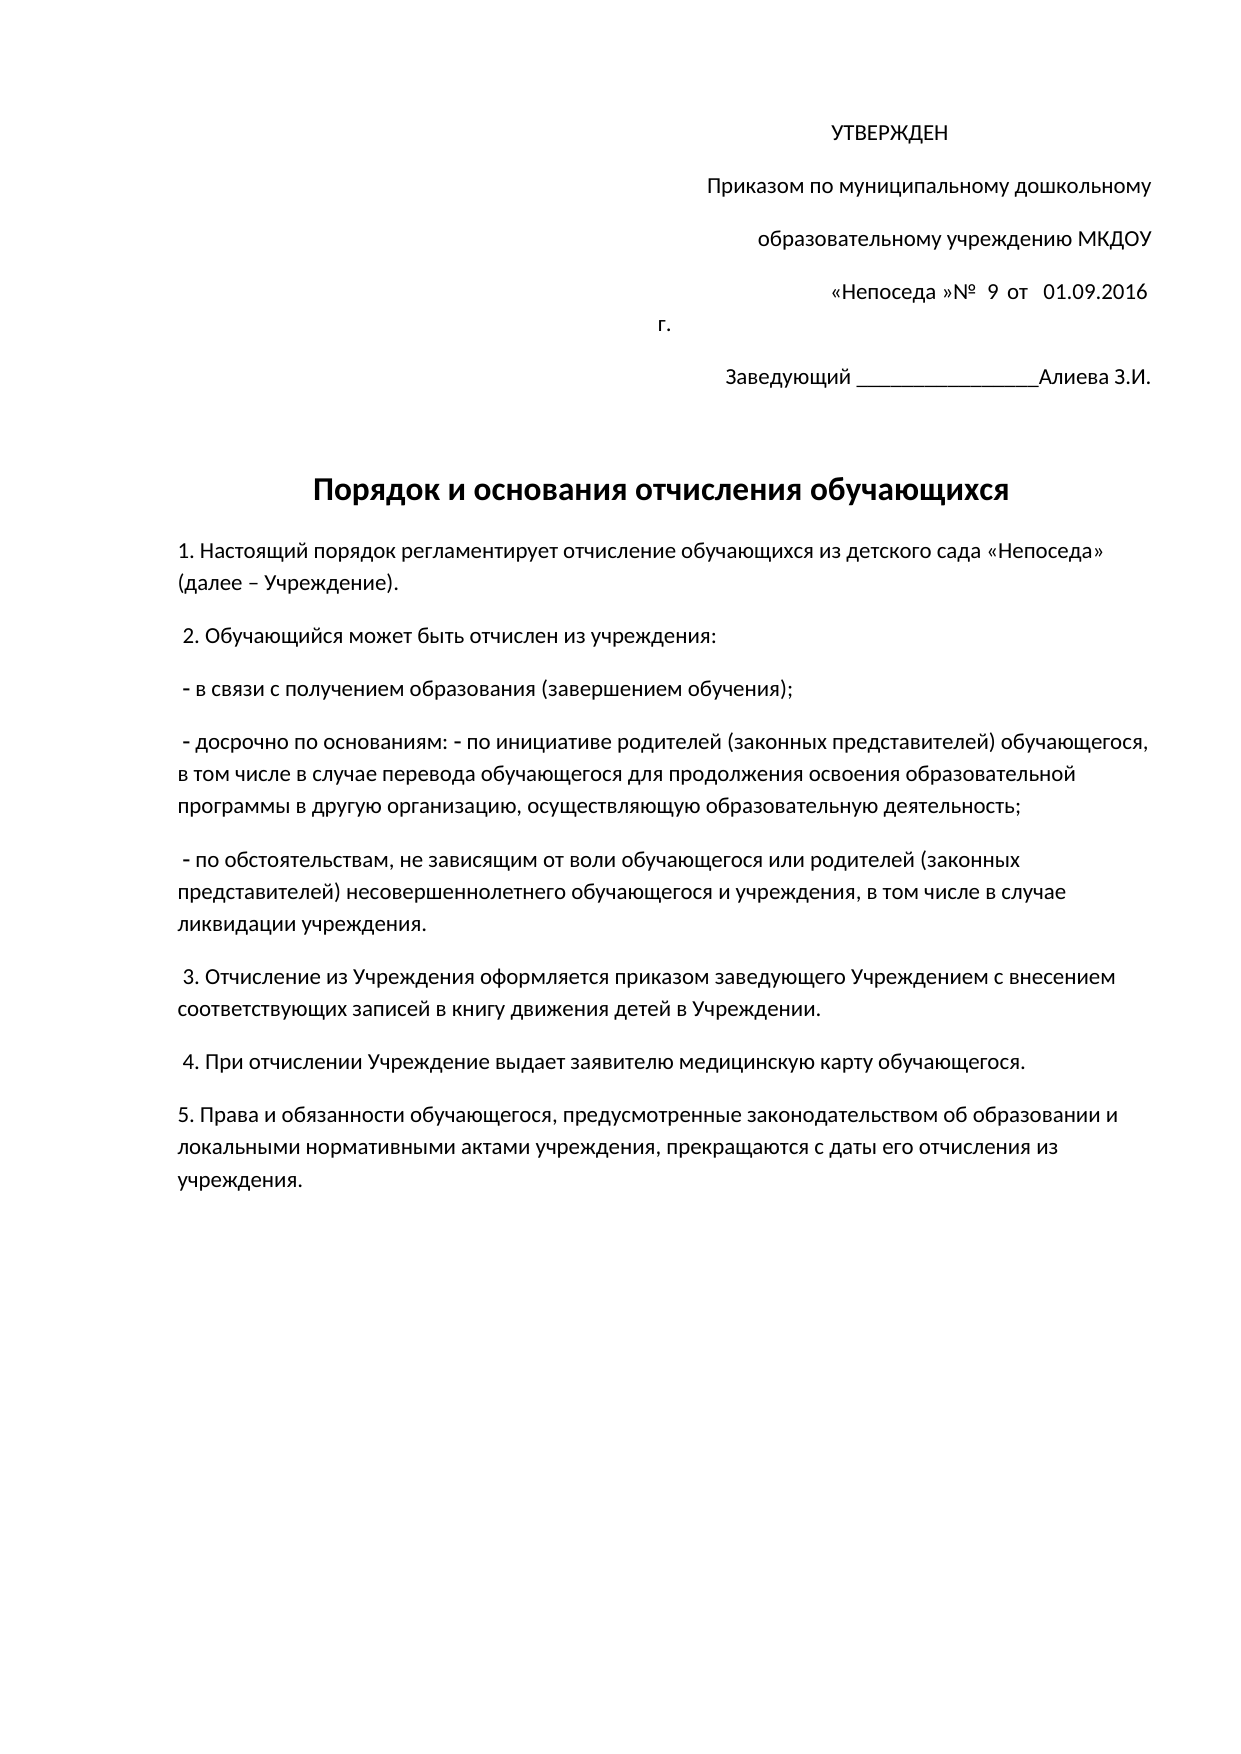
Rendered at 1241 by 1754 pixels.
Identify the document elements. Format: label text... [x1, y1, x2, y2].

text по обстоятельствам, не зависящим от воли обучающегося или родителей (законных представителей) несовершеннолетнего обучающегося и учреждения, в том числе в случае ликвидации учреждения. [177, 845, 1152, 937]
text 4. При отчислении Учреждение выдает заявителю медицинскую карту обучающегося. [177, 1047, 1152, 1075]
text досрочно по основаниям: по инициативе родителей (законных представителей) обучающегося, в том числе в случае перевода обучающегося для продолжения освоения образовательной программы в другую организацию, осуществляющую образовательную деятельность; [177, 727, 1152, 820]
text 5. Права и обязанности обучающегося, предусмотренные законодательством об образовании и локальными нормативными актами учреждения, прекращаются с даты его отчисления из учреждения. [177, 1100, 1152, 1193]
text Порядок и основания отчисления обучающихся [177, 468, 1152, 509]
text образовательному учреждению МКДОУ [177, 224, 1152, 252]
text 3. Отчисление из Учреждения оформляется приказом заведующего Учреждением с внесением соответствующих записей в книгу движения детей в Учреждении. [177, 962, 1152, 1022]
text 1. Настоящий порядок регламентирует отчисление обучающихся из детского сада «Непоседа» (далее – Учреждение). [177, 536, 1152, 596]
text Заведующий ________________Алиева З.И. [177, 362, 1152, 390]
text Приказом по муниципальному дошкольному [177, 171, 1152, 199]
text «Непоседа »№ 9 от 01.09.2016 г. [177, 277, 1152, 337]
text в связи с получением образования (завершением обучения); [177, 674, 1152, 702]
text 2. Обучающийся может быть отчислен из учреждения: [177, 621, 1152, 649]
text УТВЕРЖДЕН [177, 118, 1152, 146]
